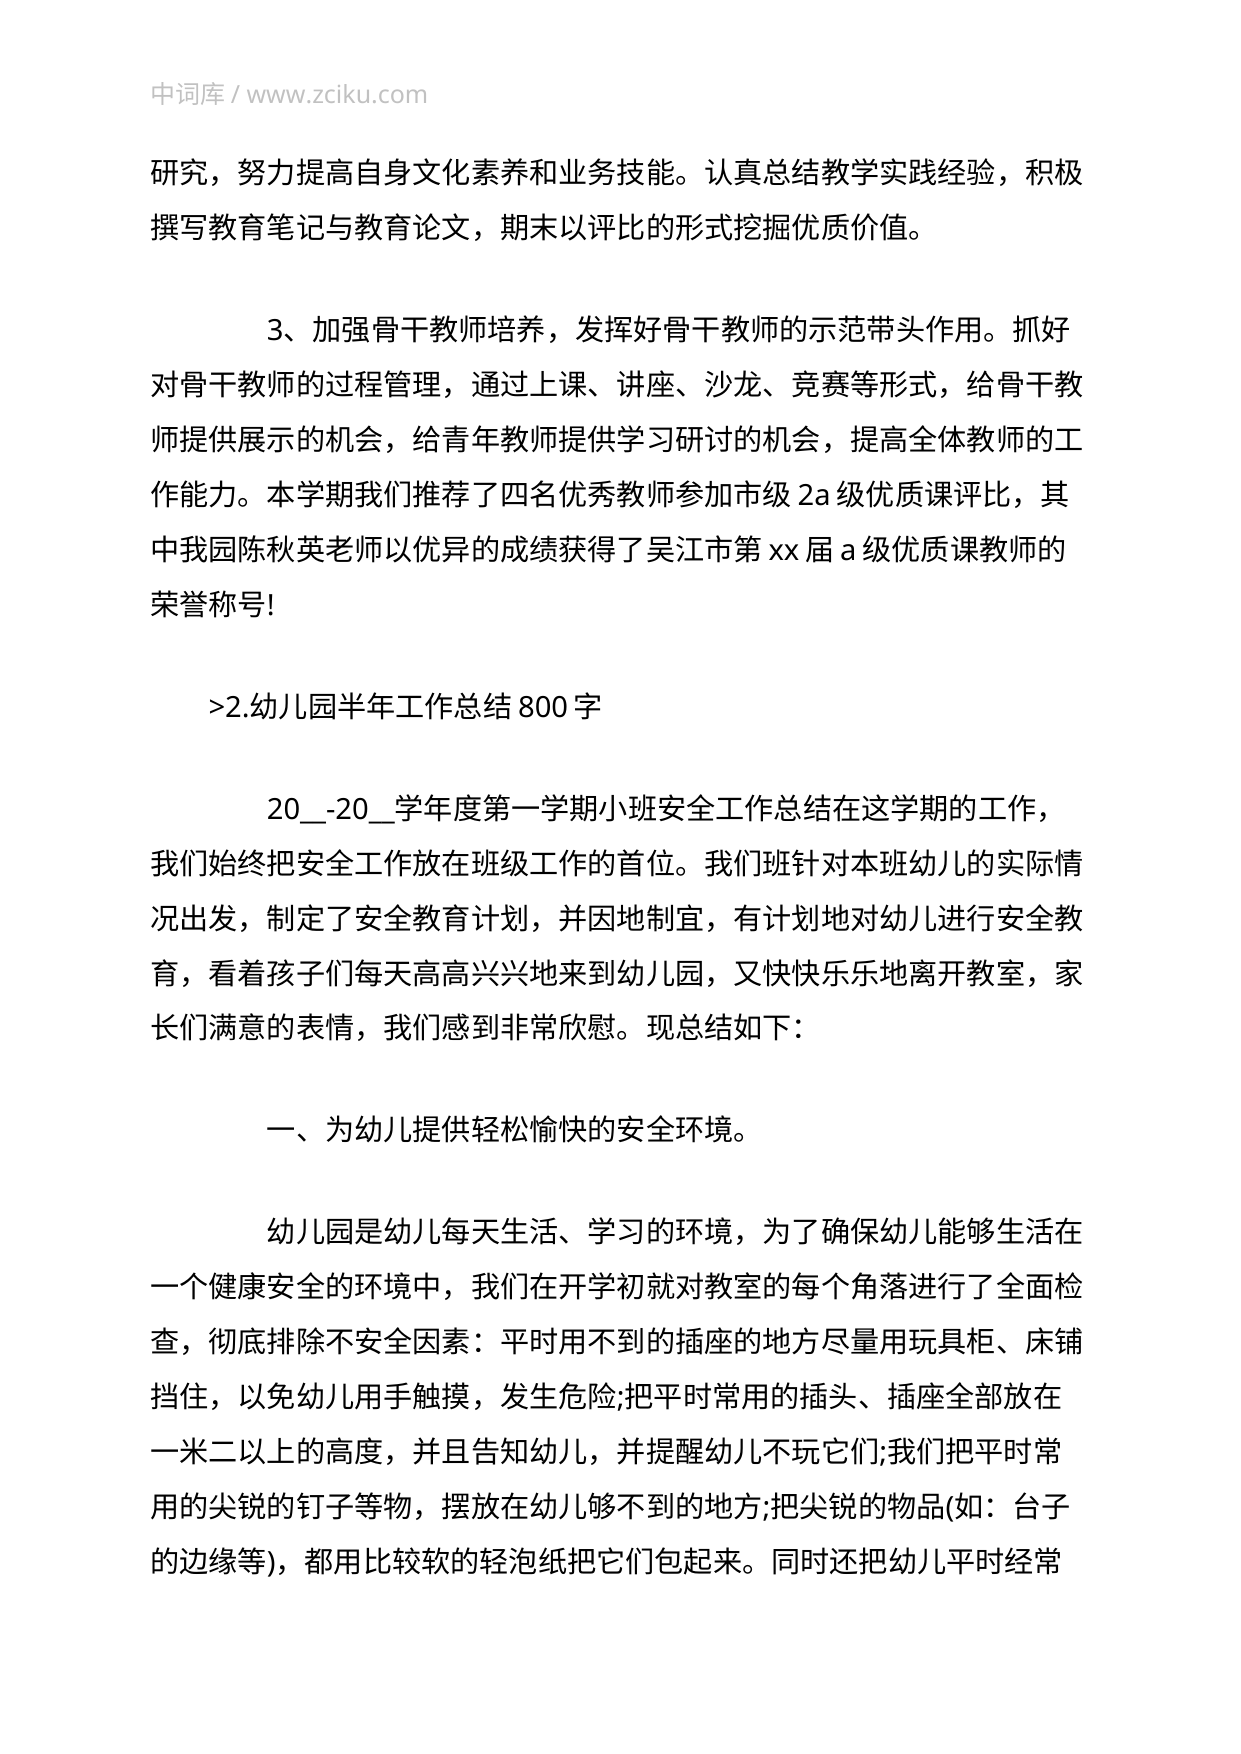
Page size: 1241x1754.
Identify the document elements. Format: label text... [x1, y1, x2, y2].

text >2.幼儿园半年工作总结800字 [150, 683, 1090, 726]
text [150, 150, 1090, 247]
text 3、加强骨干教师培养，发挥好骨干教师的示范带头作用。抓好对骨干教师的过程管理，通过上课、讲座、沙龙、竞赛等形式，给骨干教师提供展示的机会，给青年教师提供学习研讨的机会，提高全体教师的工作能力。本学期我们推荐了四名优秀教师参加市级2a级优质课评比，其中我园陈秋英老师以优异的成绩获得了吴江市第xx届a级优质课教师的荣誉称号! [150, 307, 1090, 624]
text 20__-20__学年度第一学期小班安全工作总结在这学期的工作，我们始终把安全工作放在班级工作的首位。我们班针对本班幼儿的实际情况出发，制定了安全教育计划，并因地制宜，有计划地对幼儿进行安全教育，看着孩子们每天高高兴兴地来到幼儿园，又快快乐乐地离开教室，家长们满意的表情，我们感到非常欣慰。现总结如下： [150, 785, 1090, 1047]
text 一、为幼儿提供轻松愉快的安全环境。 [150, 1107, 1090, 1149]
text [150, 1209, 1090, 1581]
